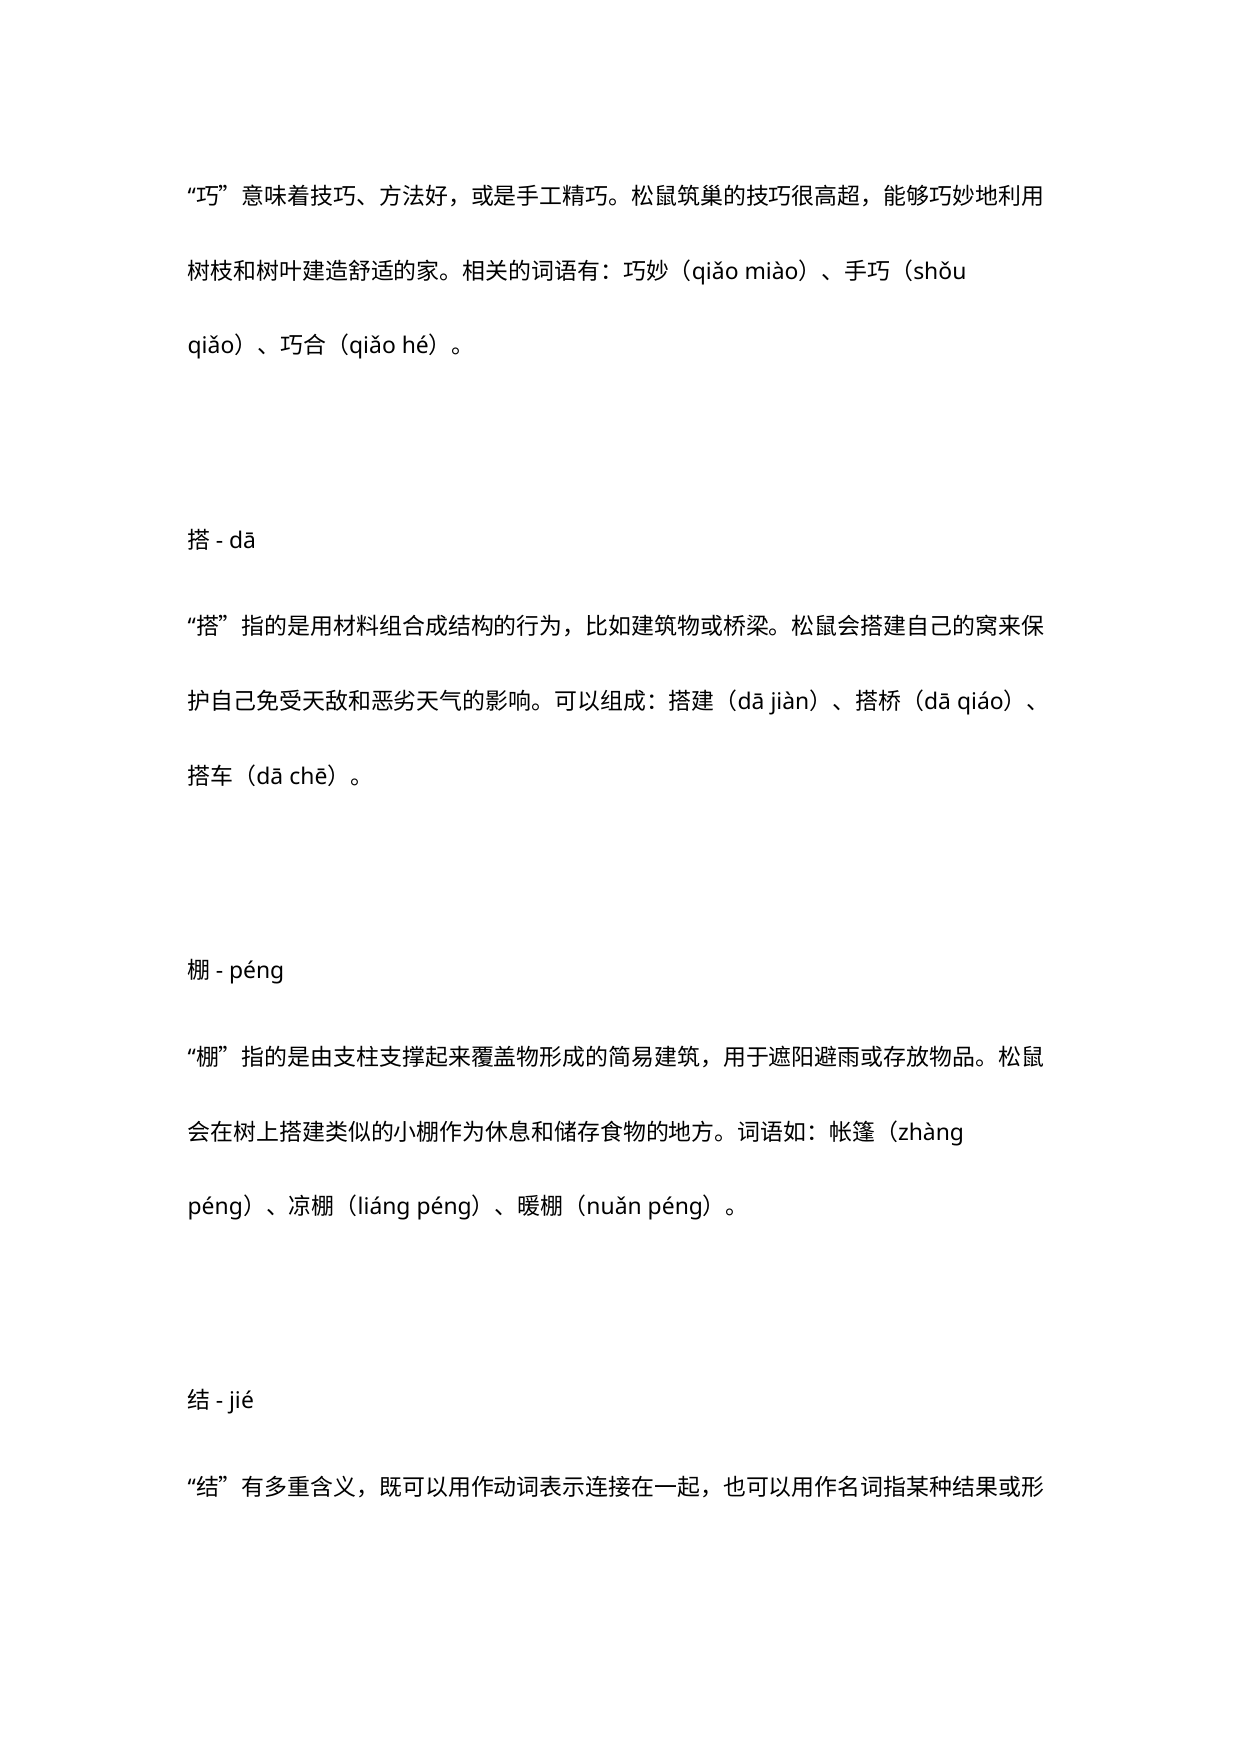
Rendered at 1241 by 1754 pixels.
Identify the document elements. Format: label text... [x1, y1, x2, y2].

text 结 - jié [187, 1367, 1053, 1432]
text 搭 - dā [187, 506, 1053, 571]
text “棚”指的是由支柱支撑起来覆盖物形成的简易建筑，用于遮阳避雨或存放物品。松鼠会在树上搭建类似的小棚作为休息和储存食物的地方。词语如：帐篷（zhàng péng）、凉棚（liáng péng）、暖棚（nuǎn péng）。 [187, 1023, 1053, 1237]
text “巧”意味着技巧、方法好，或是手工精巧。松鼠筑巢的技巧很高超，能够巧妙地利用树枝和树叶建造舒适的家。相关的词语有：巧妙（qiǎo miào）、手巧（shǒu qiǎo）、巧合（qiǎo hé）。 [187, 162, 1053, 376]
text 棚 - péng [187, 936, 1053, 1001]
text “搭”指的是用材料组合成结构的行为，比如建筑物或桥梁。松鼠会搭建自己的窝来保护自己免受天敌和恶劣天气的影响。可以组成：搭建（dā jiàn）、搭桥（dā qiáo）、搭车（dā chē）。 [187, 592, 1053, 807]
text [187, 1453, 1053, 1518]
